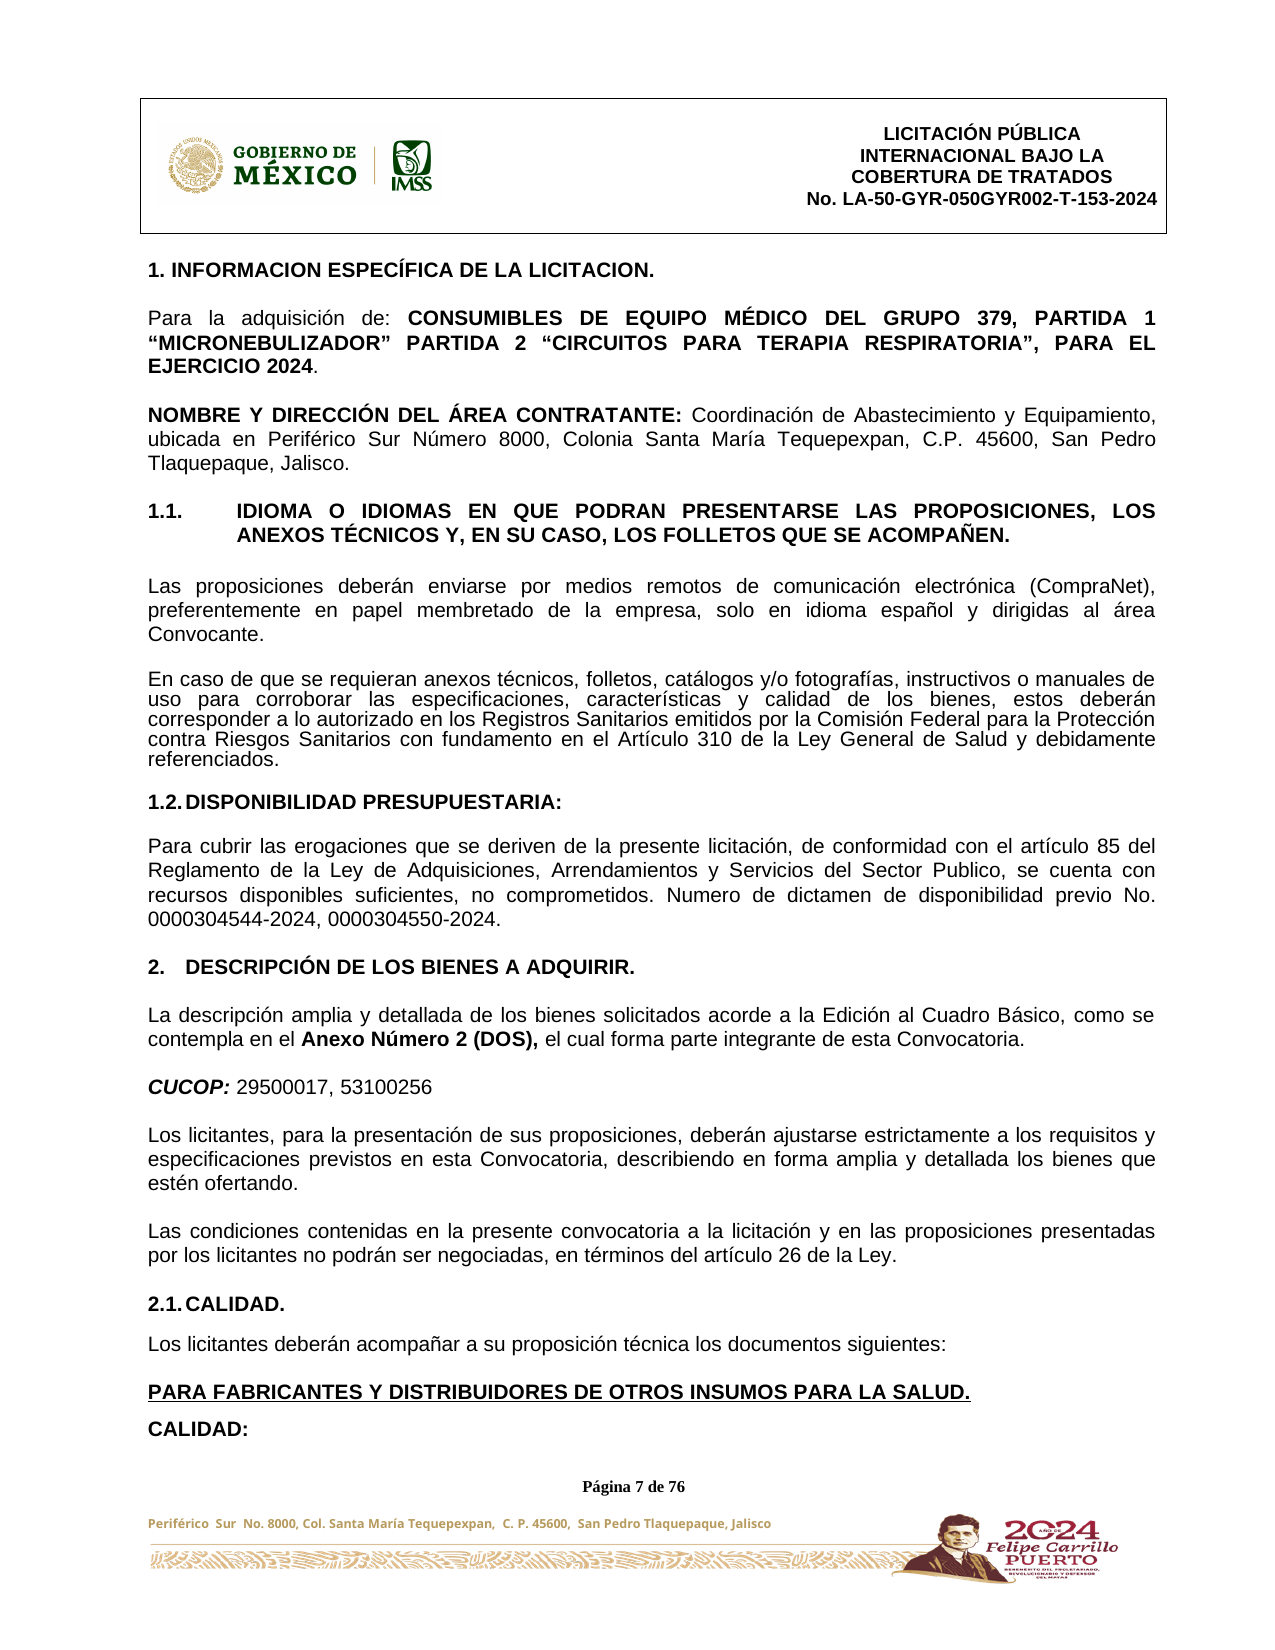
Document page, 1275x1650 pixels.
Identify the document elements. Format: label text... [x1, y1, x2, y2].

text CALIDAD: [148, 1417, 1152, 1441]
text NOMBRE Y DIRECCIÓN DEL ÁREA CONTRATANTE: Coordinación de Abastecimiento y Equipamiento, ubicada en Periférico Sur Número 8000, Colonia Santa María Tequepexpan, C.P. 45600, San Pedro Tlaquepaque, Jalisco. [148, 403, 1157, 475]
text En caso de que se requieran anexos técnicos, folletos, catálogos y/o fotografías, instructivos o manuales de uso para corroborar las especificaciones, características y calidad de los bienes, estos deberán corresponder a lo autorizado en los Registros Sanitarios emitidos por la Comisión Federal para la Protección contra Riesgos Sanitarios con fundamento en el Artículo 310 de la Ley General de Salud y debidamente referenciados. [148, 670, 1157, 770]
picture [39, 1467, 1229, 1620]
picture [157, 122, 442, 206]
text Para cubrir las erogaciones que se deriven de la presente licitación, de conformidad con el artículo 85 del Reglamento de la Ley de Adquisiciones, Arrendamientos y Servicios del Sector Publico, se cuenta con recursos disponibles suficientes, no comprometidos. Numero de dictamen de disponibilidad previo No. 0000304544-2024, 0000304550-2024. [148, 834, 1157, 931]
text 1.1. IDIOMA O IDIOMAS EN QUE PODRAN PRESENTARSE LAS PROPOSICIONES, LOS ANEXOS TÉCNICOS Y, EN SU CASO, LOS FOLLETOS QUE SE ACOMPAÑEN. [148, 499, 1157, 547]
text 1.2. DISPONIBILIDAD PRESUPUESTARIA: [148, 790, 1157, 814]
text La descripción amplia y detallada de los bienes solicitados acorde a la Edición al Cuadro Básico, como se contempla en el Anexo Número 2 (DOS), el cual forma parte integrante de esta Convocatoria. [148, 1003, 1157, 1051]
text Las condiciones contenidas en la presente convocatoria a la licitación y en las proposiciones presentadas por los licitantes no podrán ser negociadas, en términos del artículo 26 de la Ley. [148, 1219, 1157, 1267]
text PARA FABRICANTES Y DISTRIBUIDORES DE OTROS INSUMOS PARA LA SALUD. [148, 1380, 1157, 1404]
text CUCOP: 29500017, 53100256 [148, 1075, 1157, 1099]
text Las proposiciones deberán enviarse por medios remotos de comunicación electrónica (CompraNet), preferentemente en papel membretado de la empresa, solo en idioma español y dirigidas al área Convocante. [148, 574, 1157, 646]
text Para la adquisición de: CONSUMIBLES DE EQUIPO MÉDICO DEL GRUPO 379, PARTIDA 1 “MICRONEBULIZADOR” PARTIDA 2 “CIRCUITOS PARA TERAPIA RESPIRATORIA”, PARA EL EJERCICIO 2024. [148, 306, 1157, 378]
text 2.1. CALIDAD. [148, 1292, 1157, 1316]
text Los licitantes, para la presentación de sus proposiciones, deberán ajustarse estrictamente a los requisitos y especificaciones previstos en esta Convocatoria, describiendo en forma amplia y detallada los bienes que estén ofertando. [148, 1123, 1157, 1195]
text Los licitantes deberán acompañar a su proposición técnica los documentos siguientes: [148, 1332, 1157, 1356]
text 2. DESCRIPCIÓN DE LOS BIENES A ADQUIRIR. [148, 955, 1157, 979]
text 1. INFORMACION ESPECÍFICA DE LA LICITACION. [148, 258, 1157, 282]
